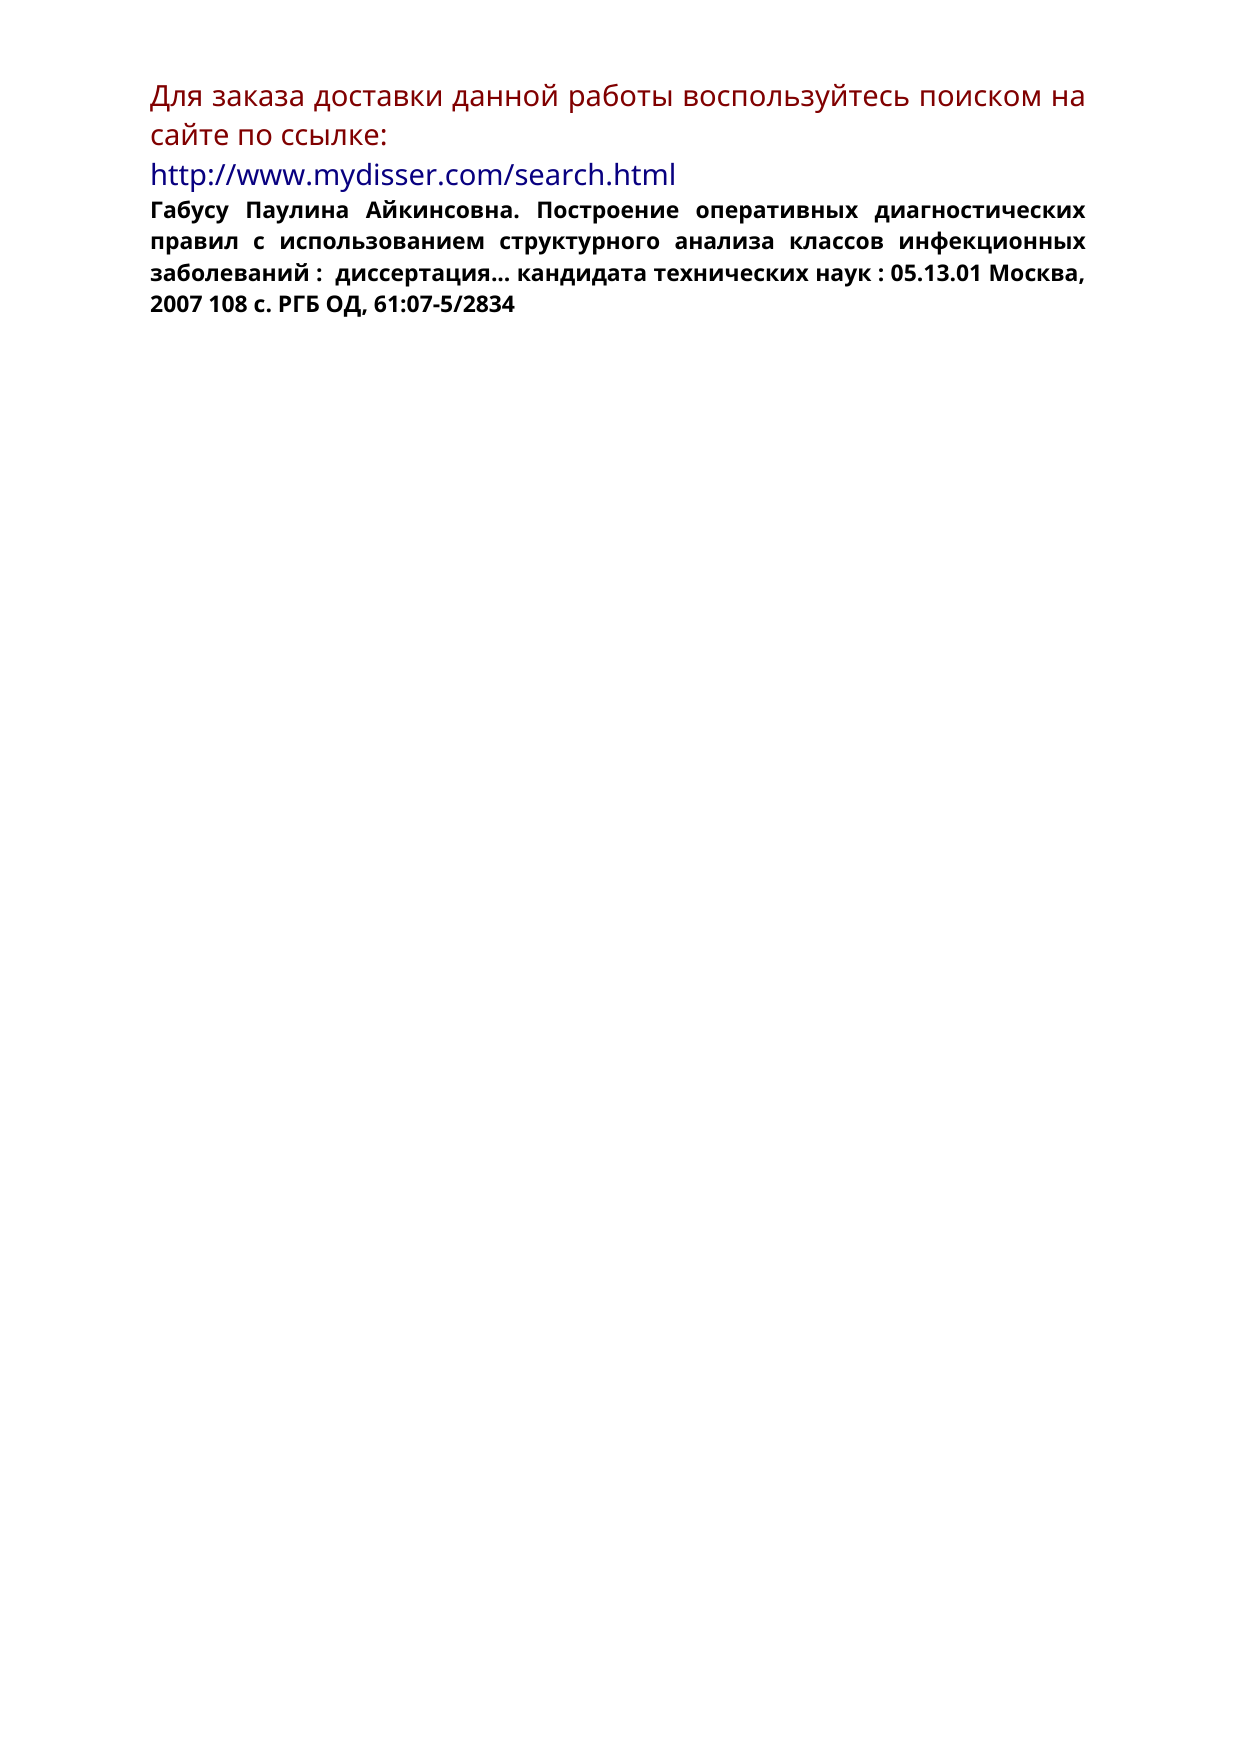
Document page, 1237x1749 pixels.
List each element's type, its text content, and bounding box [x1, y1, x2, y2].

text Габусу Паулина Айкинсовна. Построение оперативных диагностических правил с использованием структурного анализа классов инфекционных заболеваний : диссертация... кандидата технических наук : 05.13.01 Москва, 2007 108 с. РГБ ОД, 61:07-5/2834 [150, 194, 1086, 319]
